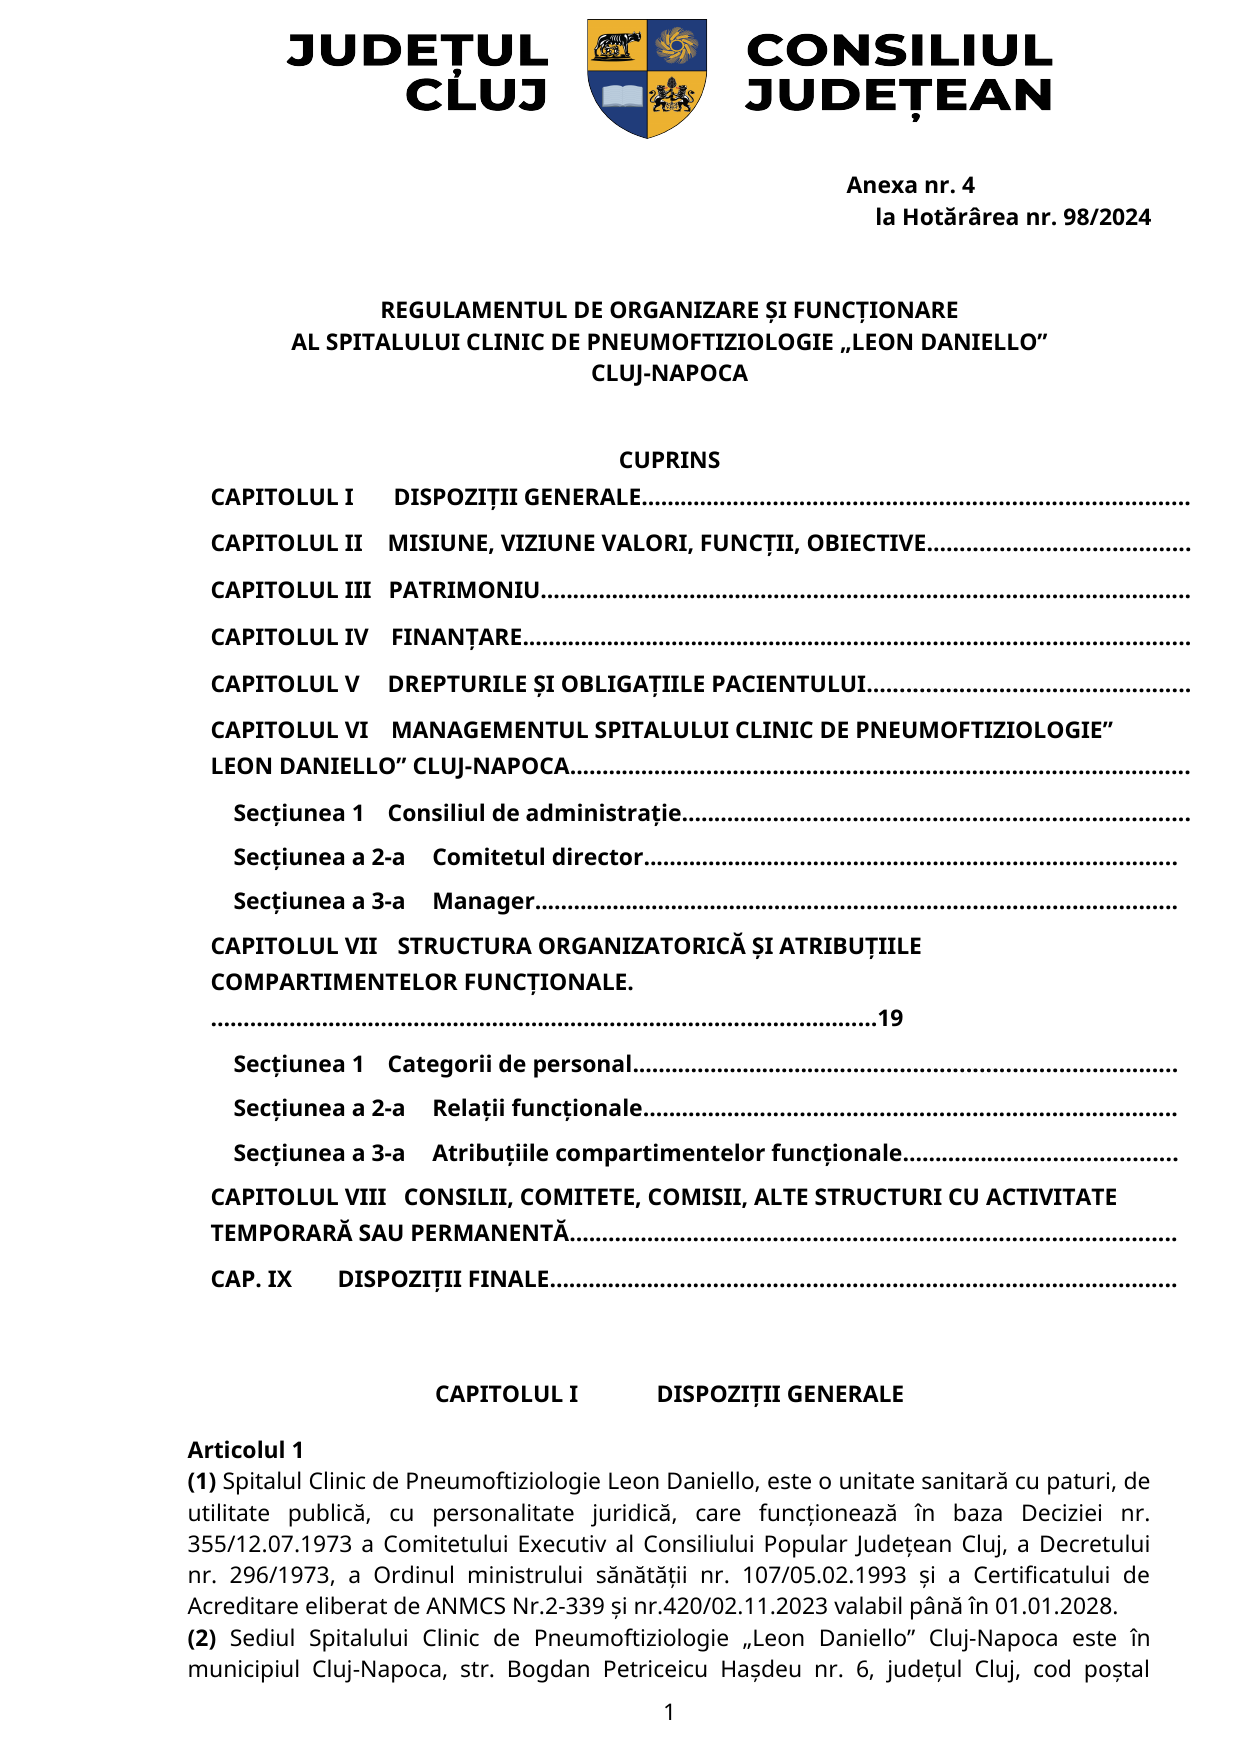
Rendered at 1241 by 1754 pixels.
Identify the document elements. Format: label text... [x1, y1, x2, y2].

text CLUJ-NAPOCA [187, 357, 1151, 388]
subtitle CAPITOLUL I DISPOZIȚII GENERALE [187, 1378, 1151, 1409]
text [187, 1622, 1151, 1684]
text AL SPITALULUI CLINIC DE PNEUMOFTIZIOLOGIE „LEON DANIELLO” [187, 326, 1151, 357]
text REGULAMENTUL DE ORGANIZARE ȘI FUNCȚIONARE [187, 294, 1151, 326]
text Articolul 1 [187, 1434, 1151, 1465]
text la Hotărârea nr. 98/2024 [187, 201, 1151, 232]
picture [286, 19, 1053, 139]
text (1) Spitalul Clinic de Pneumoftiziologie Leon Daniello, este o unitate sanitară cu paturi, de utilitate publică, cu personalitate juridică, care funcționează în baza Deciziei nr. 355/12.07.1973 a Comitetului Executiv al Consiliului Popular Județean Cluj, a Decretului nr. 296/1973, a Ordinul ministrului sănătății nr. 107/05.02.1993 și a Certificatului de Acreditare eliberat de ANMCS Nr.2-339 și nr.420/02.11.2023 valabil până în 01.01.2028. [187, 1465, 1151, 1622]
text Anexa nr. 4 [187, 169, 1151, 201]
